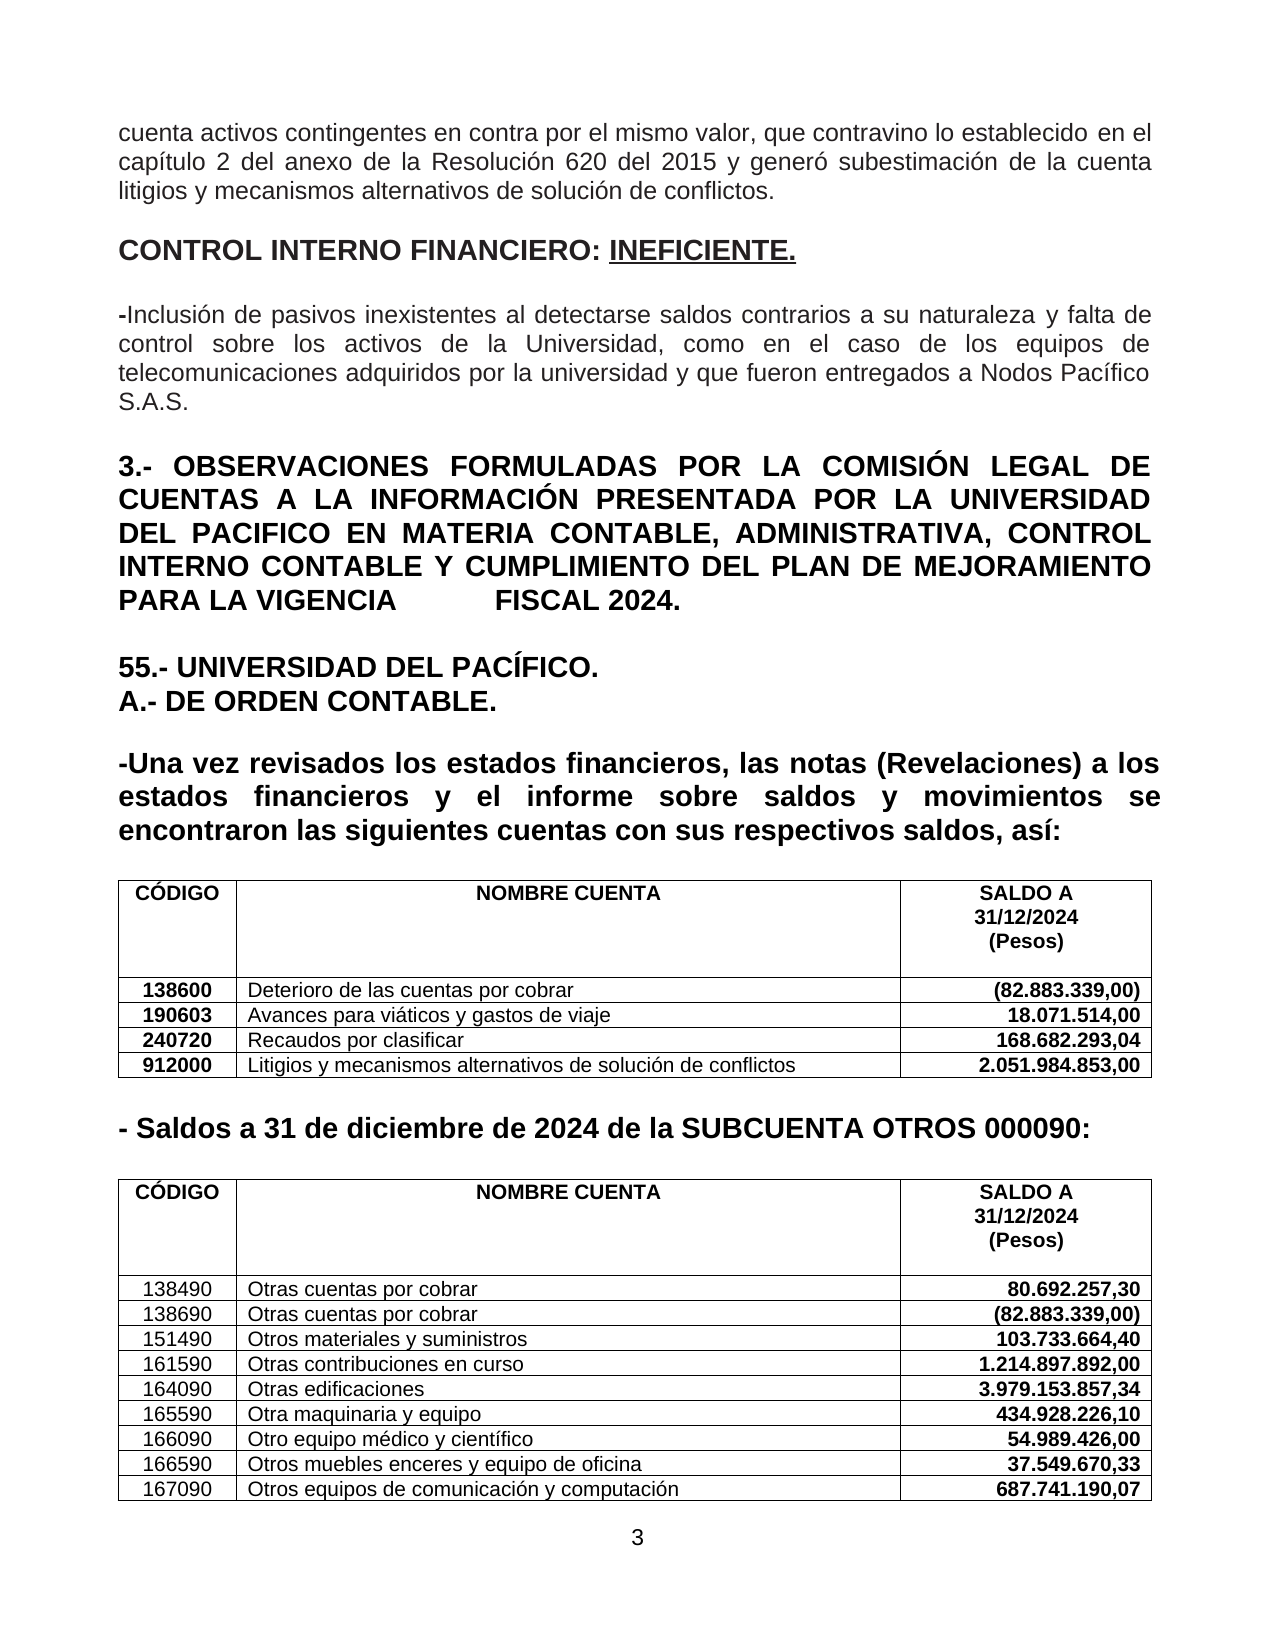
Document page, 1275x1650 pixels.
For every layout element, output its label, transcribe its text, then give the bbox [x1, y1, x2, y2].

table_header NOMBRE CUENTA [237, 1180, 900, 1275]
table_cell Otras cuentas por cobrar [237, 1276, 900, 1300]
table_cell 434.928.226,10 [901, 1401, 1151, 1425]
table_cell Otro equipo médico y científico [237, 1426, 900, 1450]
table_cell 54.989.426,00 [901, 1426, 1151, 1450]
table_cell 18.071.514,00 [901, 1003, 1151, 1027]
table_header SALDO A 31/12/2024 (Pesos) [901, 1180, 1151, 1275]
table_cell Otros materiales y suministros [237, 1326, 900, 1350]
table_cell 138490 [119, 1276, 236, 1300]
table_cell 165590 [119, 1401, 236, 1425]
text CONTROL INTERNO FINANCIERO: INEFICIENTE. [118, 233, 1157, 267]
table_header CÓDIGO [119, 881, 236, 977]
table_header CÓDIGO [119, 1180, 236, 1275]
subtitle 3.- OBSERVACIONES FORMULADAS POR LA COMISIÓN LEGAL DE CUENTAS A LA INFORMACIÓN PRESENTADA POR LA UNIVERSIDAD DEL PACIFICO EN MATERIA CONTABLE, ADMINISTRATIVA, CONTROL INTERNO CONTABLE Y CUMPLIMIENTO DEL PLAN DE MEJORAMIENTO PARA LA VIGENCIA FISCAL 2024. [118, 449, 1152, 616]
text -Una vez revisados los estados financieros, las notas (Revelaciones) a los estados financieros y el informe sobre saldos y movimientos se encontraron las siguientes cuentas con sus respectivos saldos, así: [118, 746, 1162, 846]
table_cell 103.733.664,40 [901, 1326, 1151, 1350]
table_cell 912000 [119, 1053, 236, 1077]
text - Saldos a 31 de diciembre de 2024 de la SUBCUENTA OTROS 000090: [118, 1111, 1157, 1145]
table_cell 1.214.897.892,00 [901, 1351, 1151, 1375]
table_cell Otros equipos de comunicación y computación [237, 1476, 900, 1500]
table_cell 138690 [119, 1301, 236, 1325]
table_cell Otras cuentas por cobrar [237, 1301, 900, 1325]
table_cell Otra maquinaria y equipo [237, 1401, 900, 1425]
table_cell 3.979.153.857,34 [901, 1376, 1151, 1400]
table_cell 37.549.670,33 [901, 1451, 1151, 1475]
table_cell 138600 [119, 978, 236, 1002]
text -Inclusión de pasivos inexistentes al detectarse saldos contrarios a su naturaleza y falta de control sobre los activos de la Universidad, como en el caso de los equipos de telecomunicaciones adquiridos por la universidad y que fueron entregados a Nodos Pacífico S.A.S. [118, 300, 1152, 415]
table_header NOMBRE CUENTA [237, 881, 900, 977]
table_cell 164090 [119, 1376, 236, 1400]
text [118, 118, 1152, 204]
table_cell 2.051.984.853,00 [901, 1053, 1151, 1077]
table_cell 168.682.293,04 [901, 1028, 1151, 1052]
table_cell 166590 [119, 1451, 236, 1475]
table_cell 161590 [119, 1351, 236, 1375]
table_cell Otros muebles enceres y equipo de oficina [237, 1451, 900, 1475]
table_cell Litigios y mecanismos alternativos de solución de conflictos [237, 1053, 900, 1077]
table_header SALDO A 31/12/2024 (Pesos) [901, 881, 1151, 977]
table_cell 167090 [119, 1476, 236, 1500]
table_cell (82.883.339,00) [901, 978, 1151, 1002]
table_cell Deterioro de las cuentas por cobrar [237, 978, 900, 1002]
table_cell Recaudos por clasificar [237, 1028, 900, 1052]
table_cell Otras edificaciones [237, 1376, 900, 1400]
table_cell 190603 [119, 1003, 236, 1027]
list A.- DE ORDEN CONTABLE. [118, 683, 1157, 717]
table_cell 240720 [119, 1028, 236, 1052]
table_cell 166090 [119, 1426, 236, 1450]
table_cell 151490 [119, 1326, 236, 1350]
table_cell Avances para viáticos y gastos de viaje [237, 1003, 900, 1027]
table_cell (82.883.339,00) [901, 1301, 1151, 1325]
table_cell 687.741.190,07 [901, 1476, 1151, 1500]
table_cell 80.692.257,30 [901, 1276, 1151, 1300]
text 55.- UNIVERSIDAD DEL PACÍFICO. [118, 650, 1157, 683]
table_cell Otras contribuciones en curso [237, 1351, 900, 1375]
